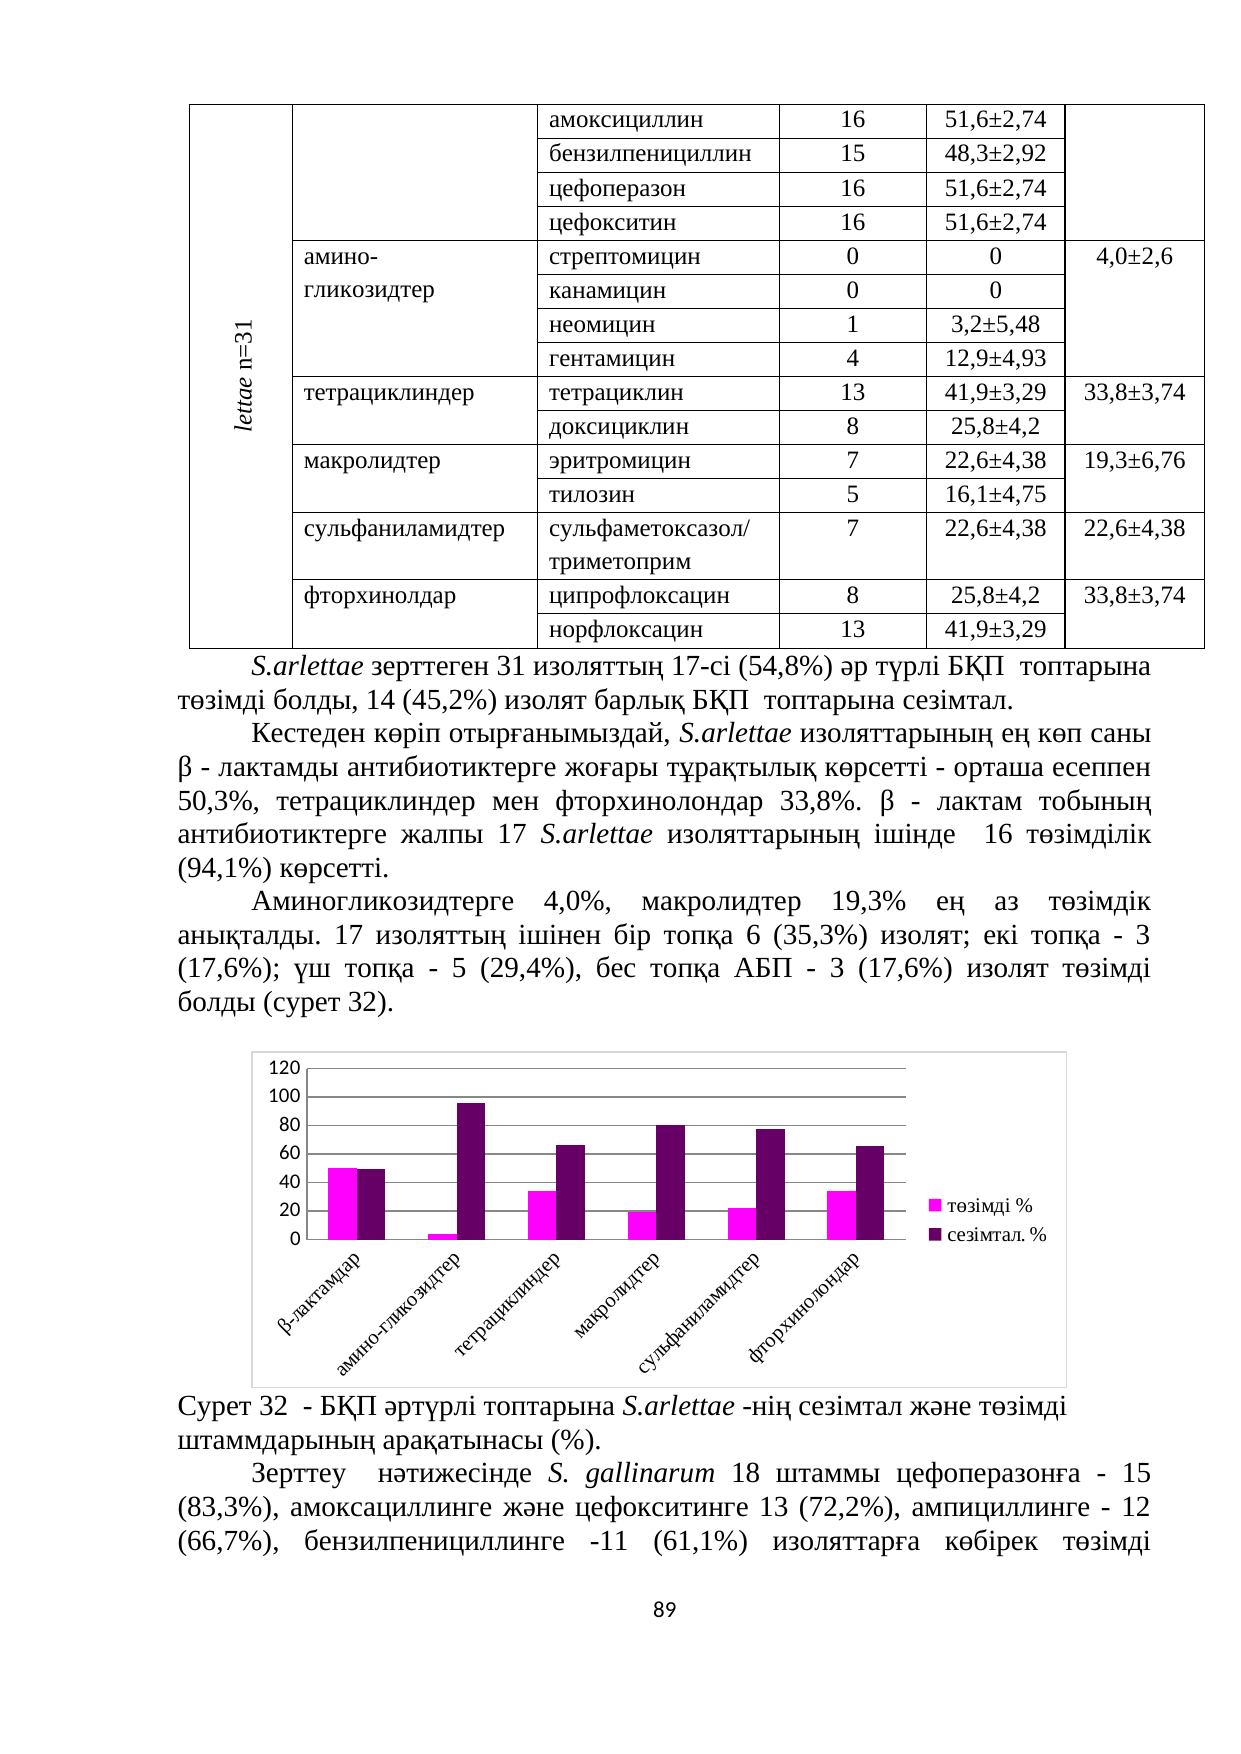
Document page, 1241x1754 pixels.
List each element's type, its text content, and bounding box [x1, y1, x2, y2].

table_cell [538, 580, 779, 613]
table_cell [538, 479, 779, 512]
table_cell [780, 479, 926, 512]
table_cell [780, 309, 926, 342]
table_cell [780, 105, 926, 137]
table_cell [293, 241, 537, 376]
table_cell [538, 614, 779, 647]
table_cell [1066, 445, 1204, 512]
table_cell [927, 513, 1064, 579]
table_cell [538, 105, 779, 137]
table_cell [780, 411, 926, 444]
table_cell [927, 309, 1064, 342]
text Аминогликозидтерге 4,0%, макролидтер 19,3% ең аз төзімдік анықталды. 17 изоляттың ішінен бір топқа 6 (35,3%) изолят; екі топқа - 3 (17,6%); үш топқа - 5 (29,4%), бес топқа АБП - 3 (17,6%) изолят төзімді болды (сурет 32). [177, 883, 1152, 1017]
text S.arlettae зерттеген 31 изоляттың 17-сі (54,8%) әр түрлі БҚП топтарына төзімді болды, 14 (45,2%) изолят барлық БҚП топтарына сезімтал. [177, 648, 1152, 716]
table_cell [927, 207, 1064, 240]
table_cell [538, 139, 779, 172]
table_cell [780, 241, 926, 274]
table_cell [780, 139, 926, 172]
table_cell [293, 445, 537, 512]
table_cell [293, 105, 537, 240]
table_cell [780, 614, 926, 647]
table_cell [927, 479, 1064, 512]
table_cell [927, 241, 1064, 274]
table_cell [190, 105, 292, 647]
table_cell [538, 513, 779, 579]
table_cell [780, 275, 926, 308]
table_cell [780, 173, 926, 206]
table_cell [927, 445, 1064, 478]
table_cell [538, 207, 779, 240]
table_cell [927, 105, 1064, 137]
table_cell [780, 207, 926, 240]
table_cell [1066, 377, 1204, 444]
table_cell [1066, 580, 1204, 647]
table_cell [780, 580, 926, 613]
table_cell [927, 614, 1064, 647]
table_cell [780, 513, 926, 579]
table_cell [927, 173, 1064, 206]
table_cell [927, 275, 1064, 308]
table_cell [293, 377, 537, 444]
text Кестеден көріп отырғанымыздай, S.arlettae изоляттарының ең көп саны β - лактамды антибиотиктерге жоғары тұрақтылық көрсетті - орташа есеппен 50,3%, тетрациклиндер мен фторхинолондар 33,8%. β - лактам тобының антибиотиктерге жалпы 17 S.arlettae изоляттарының ішінде 16 төзімділік (94,1%) көрсетті. [177, 716, 1152, 883]
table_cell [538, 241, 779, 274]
text Сурет 32 - БҚП әртүрлі топтарына S.arlettae -нің сезімтал және төзімді штаммдарының арақатынасы (%). [177, 1388, 1152, 1456]
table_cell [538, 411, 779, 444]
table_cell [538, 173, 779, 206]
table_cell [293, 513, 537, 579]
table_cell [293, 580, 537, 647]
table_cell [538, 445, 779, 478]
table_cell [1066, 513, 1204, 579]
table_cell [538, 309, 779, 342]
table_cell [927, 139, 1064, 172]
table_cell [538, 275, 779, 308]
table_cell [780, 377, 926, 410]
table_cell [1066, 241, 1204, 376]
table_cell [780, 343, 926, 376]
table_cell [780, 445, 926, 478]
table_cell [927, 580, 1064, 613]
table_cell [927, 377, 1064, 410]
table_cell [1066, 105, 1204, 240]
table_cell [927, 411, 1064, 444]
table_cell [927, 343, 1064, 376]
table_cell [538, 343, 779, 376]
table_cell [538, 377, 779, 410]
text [177, 1456, 1152, 1556]
